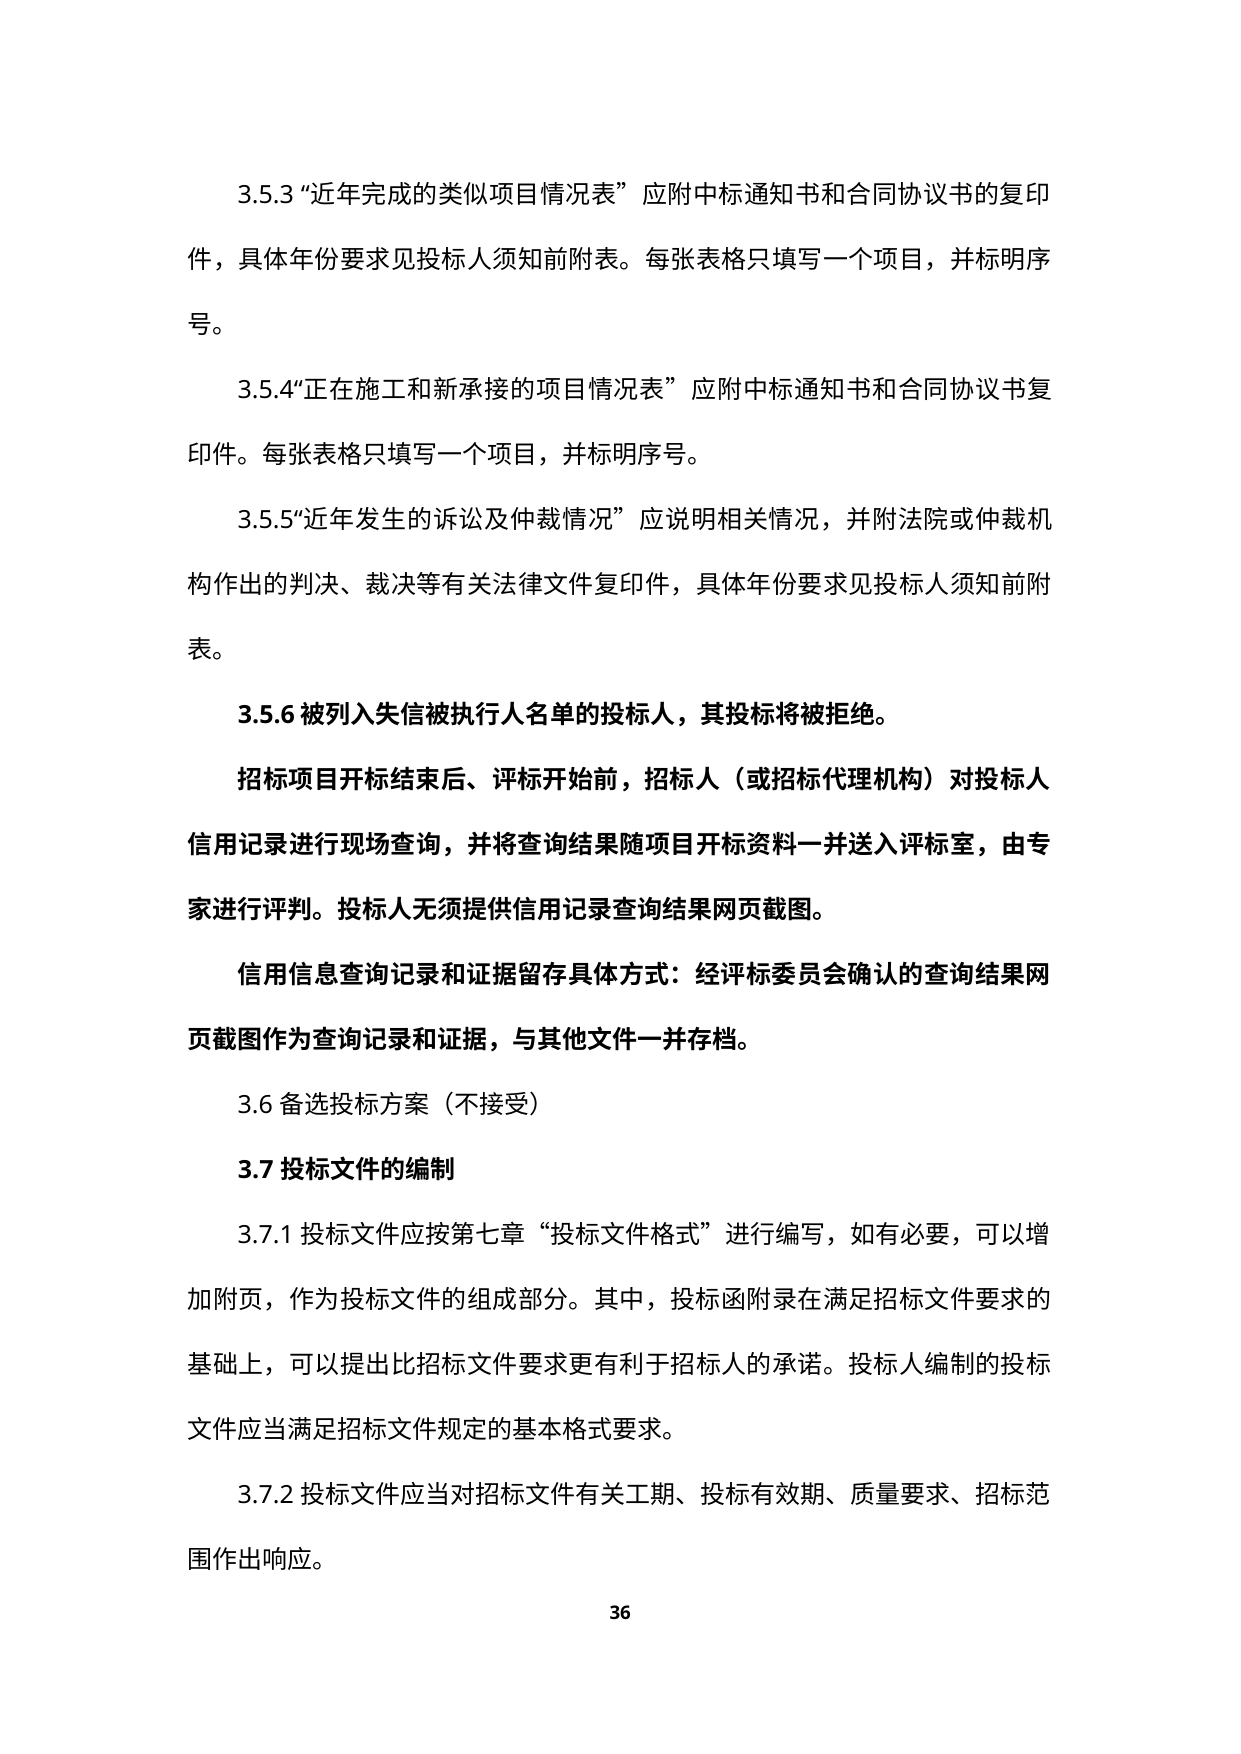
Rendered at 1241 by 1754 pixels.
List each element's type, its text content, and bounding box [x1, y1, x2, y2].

text 3.5.6被列入失信被执行人名单的投标人，其投标将被拒绝。 [187, 680, 1053, 745]
text 3.7 投标文件的编制 [187, 1135, 1053, 1200]
text 3.5.3 “近年完成的类似项目情况表”应附中标通知书和合同协议书的复印件，具体年份要求见投标人须知前附表。每张表格只填写一个项目，并标明序号。 [187, 160, 1053, 355]
text 3.5.4“正在施工和新承接的项目情况表”应附中标通知书和合同协议书复印件。每张表格只填写一个项目，并标明序号。 [187, 355, 1053, 485]
text 3.5.5“近年发生的诉讼及仲裁情况”应说明相关情况，并附法院或仲裁机构作出的判决、裁决等有关法律文件复印件，具体年份要求见投标人须知前附表。 [187, 485, 1053, 680]
text 3.7.1 投标文件应按第七章“投标文件格式”进行编写，如有必要，可以增加附页，作为投标文件的组成部分。其中，投标函附录在满足招标文件要求的基础上，可以提出比招标文件要求更有利于招标人的承诺。投标人编制的投标文件应当满足招标文件规定的基本格式要求。 [187, 1200, 1053, 1460]
text 招标项目开标结束后、评标开始前，招标人（或招标代理机构）对投标人信用记录进行现场查询，并将查询结果随项目开标资料一并送入评标室，由专家进行评判。投标人无须提供信用记录查询结果网页截图。 [187, 745, 1053, 940]
text 3.6 备选投标方案（不接受） [187, 1070, 1053, 1135]
text 3.7.2 投标文件应当对招标文件有关工期、投标有效期、质量要求、招标范围作出响应。 [187, 1460, 1053, 1590]
text 信用信息查询记录和证据留存具体方式：经评标委员会确认的查询结果网页截图作为查询记录和证据，与其他文件一并存档。 [187, 940, 1053, 1070]
